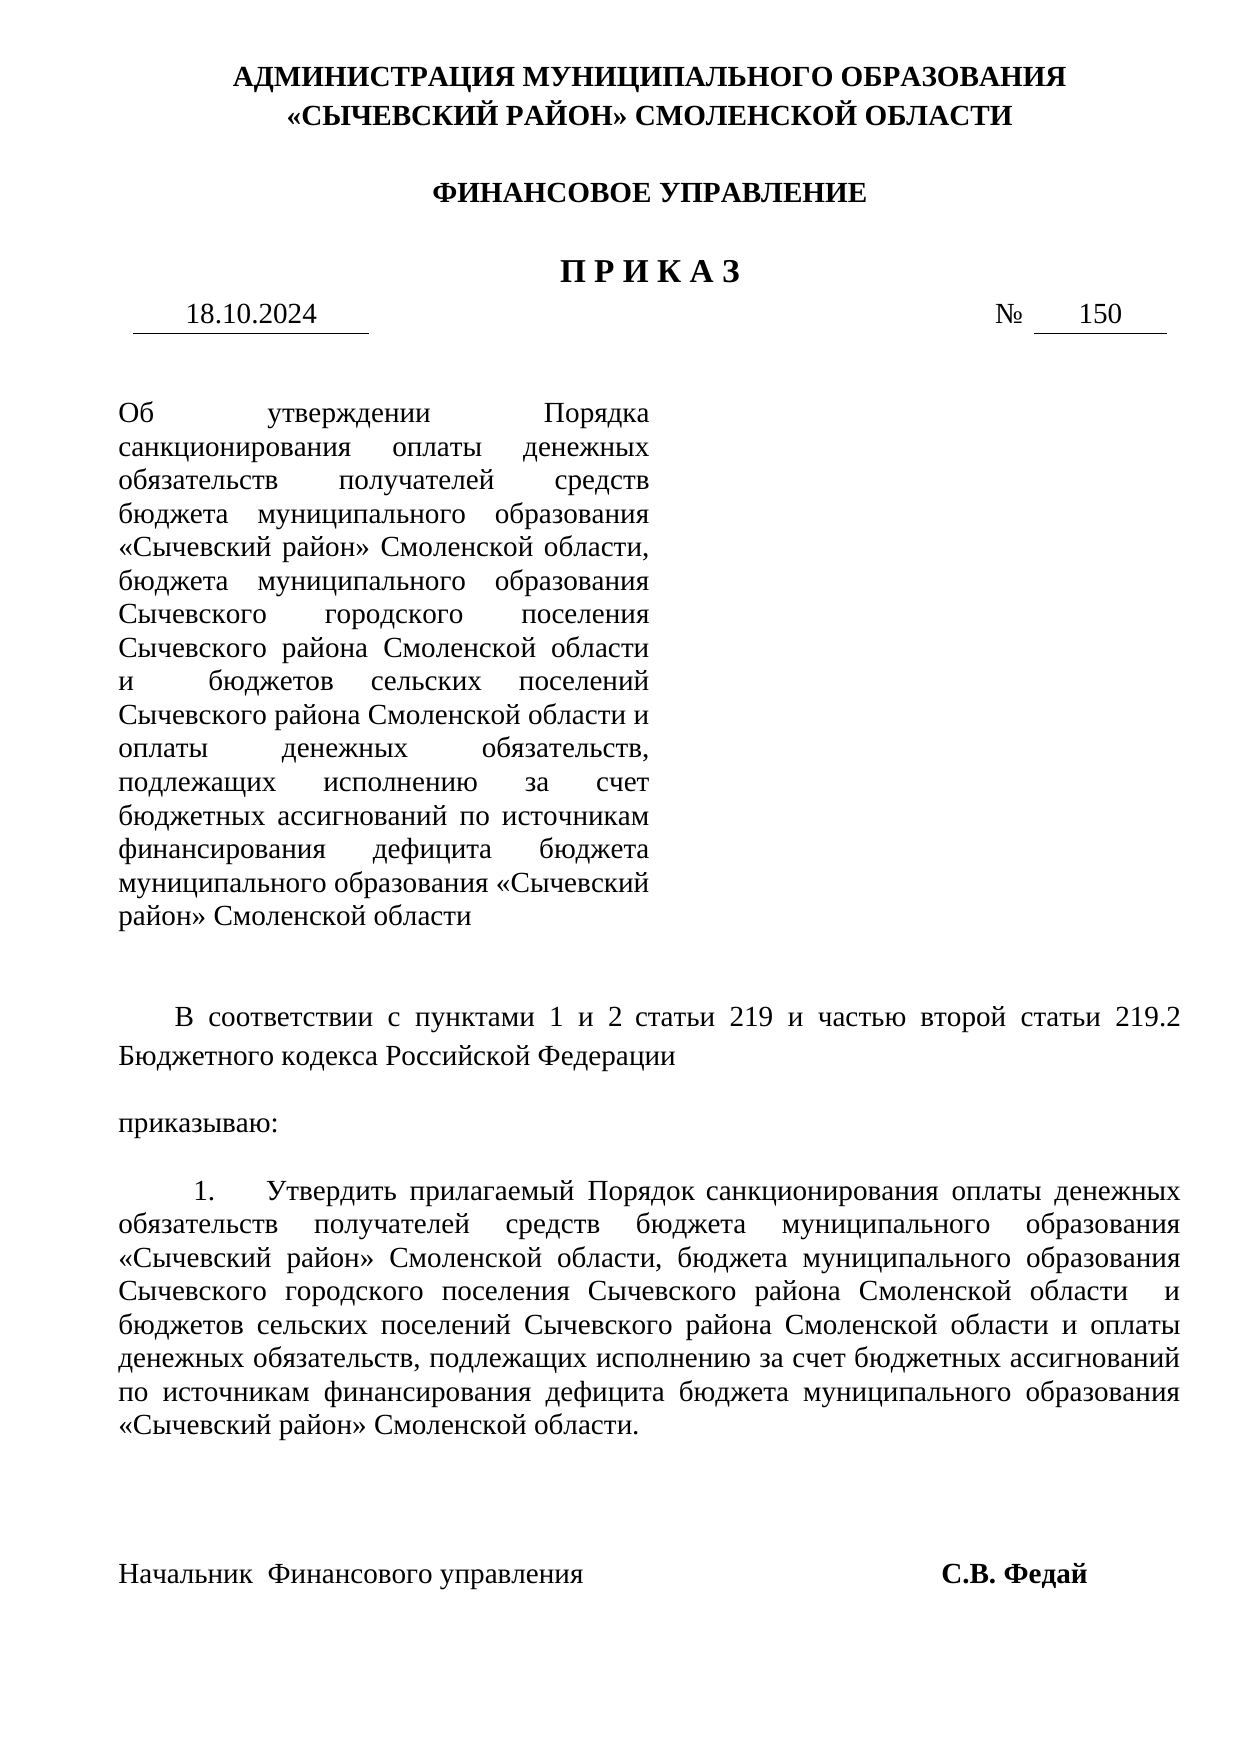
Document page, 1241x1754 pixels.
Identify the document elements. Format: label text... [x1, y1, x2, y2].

text Об утверждении Порядка санкционирования оплаты денежных обязательств получателей средств бюджета муниципального образования «Сычевский район» Смоленской области, бюджета муниципального образования Сычевского городского поселения Сычевского района Смоленской области и бюджетов сельских поселений Сычевского района Смоленской области и оплаты денежных обязательств, подлежащих исполнению за счет бюджетных ассигнований по источникам финансирования дефицита бюджета муниципального образования «Сычевский район» Смоленской области [118, 395, 649, 932]
text Начальник Финансового управления С.В. Федай [118, 1556, 1181, 1589]
table_header 18.10.2024 [133, 296, 369, 333]
text ФИНАНСОВОЕ УПРАВЛЕНИЕ [118, 175, 1181, 247]
text П Р И К А З [118, 252, 1181, 290]
text В соответствии с пунктами 1 и 2 статьи 219 и частью второй статьи 219.2 Бюджетного кодекса Российской Федерации [118, 999, 1181, 1071]
table_header 150 [1034, 296, 1167, 333]
text приказываю: [118, 1106, 1181, 1139]
list Утвердить прилагаемый Порядок санкционирования оплаты денежных обязательств получателей средств бюджета муниципального образования «Сычевский район» Смоленской области, бюджета муниципального образования Сычевского городского поселения Сычевского района Смоленской области и бюджетов сельских поселений Сычевского района Смоленской области и оплаты денежных обязательств, подлежащих исполнению за счет бюджетных ассигнований по источникам финансирования дефицита бюджета муниципального образования «Сычевский район» Смоленской области. [118, 1173, 1181, 1441]
text АДМИНИСТРАЦИЯ МУНИЦИПАЛЬНОГО ОБРАЗОВАНИЯ «СЫЧЕВСКИЙ РАЙОН» СМОЛЕНСКОЙ ОБЛАСТИ [118, 59, 1181, 131]
table_header № [369, 296, 1034, 333]
